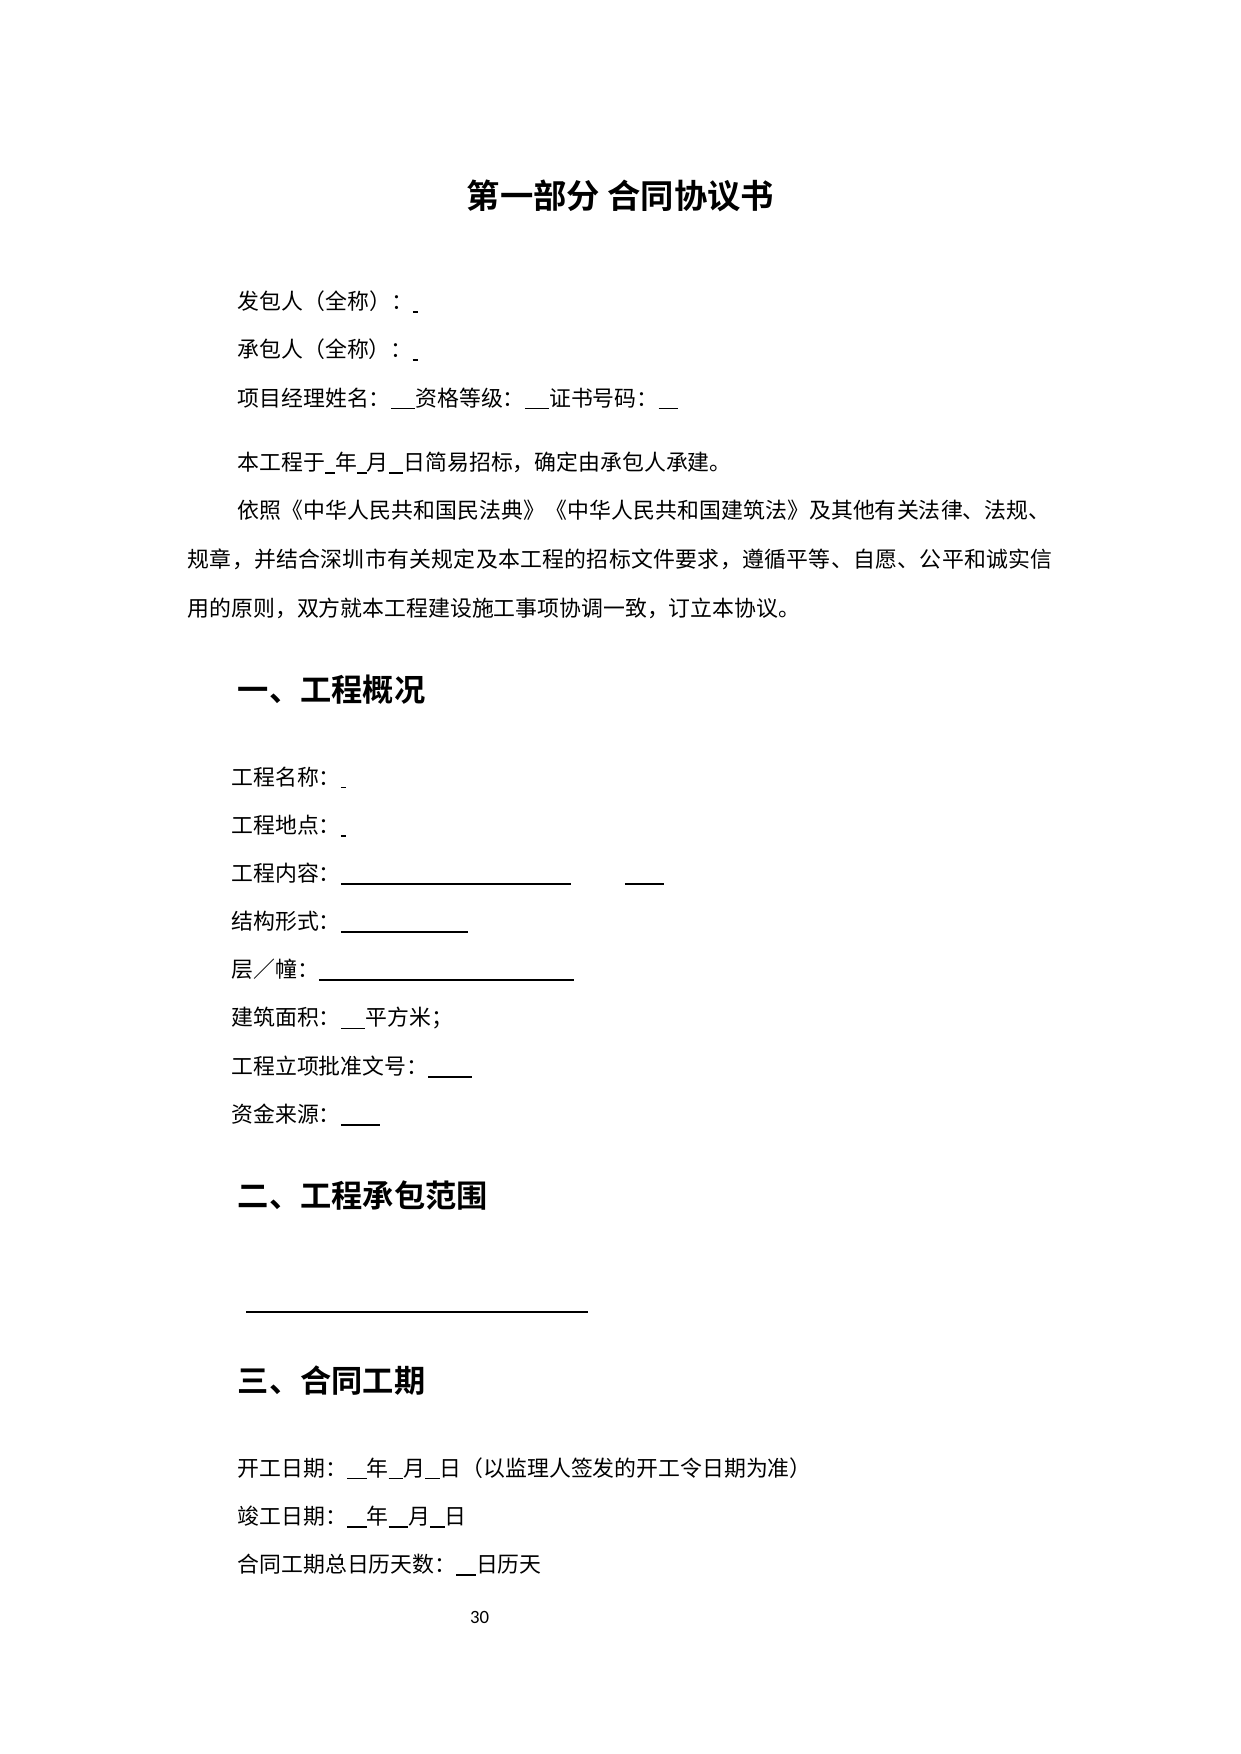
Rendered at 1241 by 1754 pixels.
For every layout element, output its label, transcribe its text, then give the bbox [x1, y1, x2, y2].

text 发包人（全称）： [187, 283, 1053, 316]
text 本工程于 年 月 日简易招标，确定由承包人承建。 [187, 445, 1053, 477]
text 承包人（全称）： [187, 332, 1053, 364]
text 一、工程概况 [238, 655, 1053, 720]
list 工程内容： [187, 856, 1053, 887]
list 工程承包范围 [238, 1161, 1053, 1226]
text 资金来源： [187, 1097, 1053, 1129]
text 工程名称： [187, 759, 1053, 792]
text 竣工日期： 年 月 日 [187, 1498, 1053, 1531]
text 工程地点： [187, 807, 1053, 840]
text 项目经理姓名： 资格等级： 证书号码： [187, 380, 1053, 413]
text 工程立项批准文号： [187, 1048, 1053, 1081]
subtitle 第一部分 合同协议书 [187, 162, 1053, 227]
text 建筑面积： 平方米； [187, 1000, 1053, 1032]
text 依照《中华人民共和国民法典》《中华人民共和国建筑法》及其他有关法律、法规、规章，并结合深圳市有关规定及本工程的招标文件要求，遵循平等、自愿、公平和诚实信用的原则，双方就本工程建设施工事项协调一致，订立本协议。 [187, 493, 1053, 623]
text 三、合同工期 [238, 1346, 1053, 1411]
text 结构形式： [187, 903, 1053, 936]
text 层／幢： [187, 952, 1053, 984]
text 开工日期： 年 月 日（以监理人签发的开工令日期为准） [187, 1450, 1053, 1483]
text 合同工期总日历天数： 日历天 [187, 1547, 1053, 1579]
